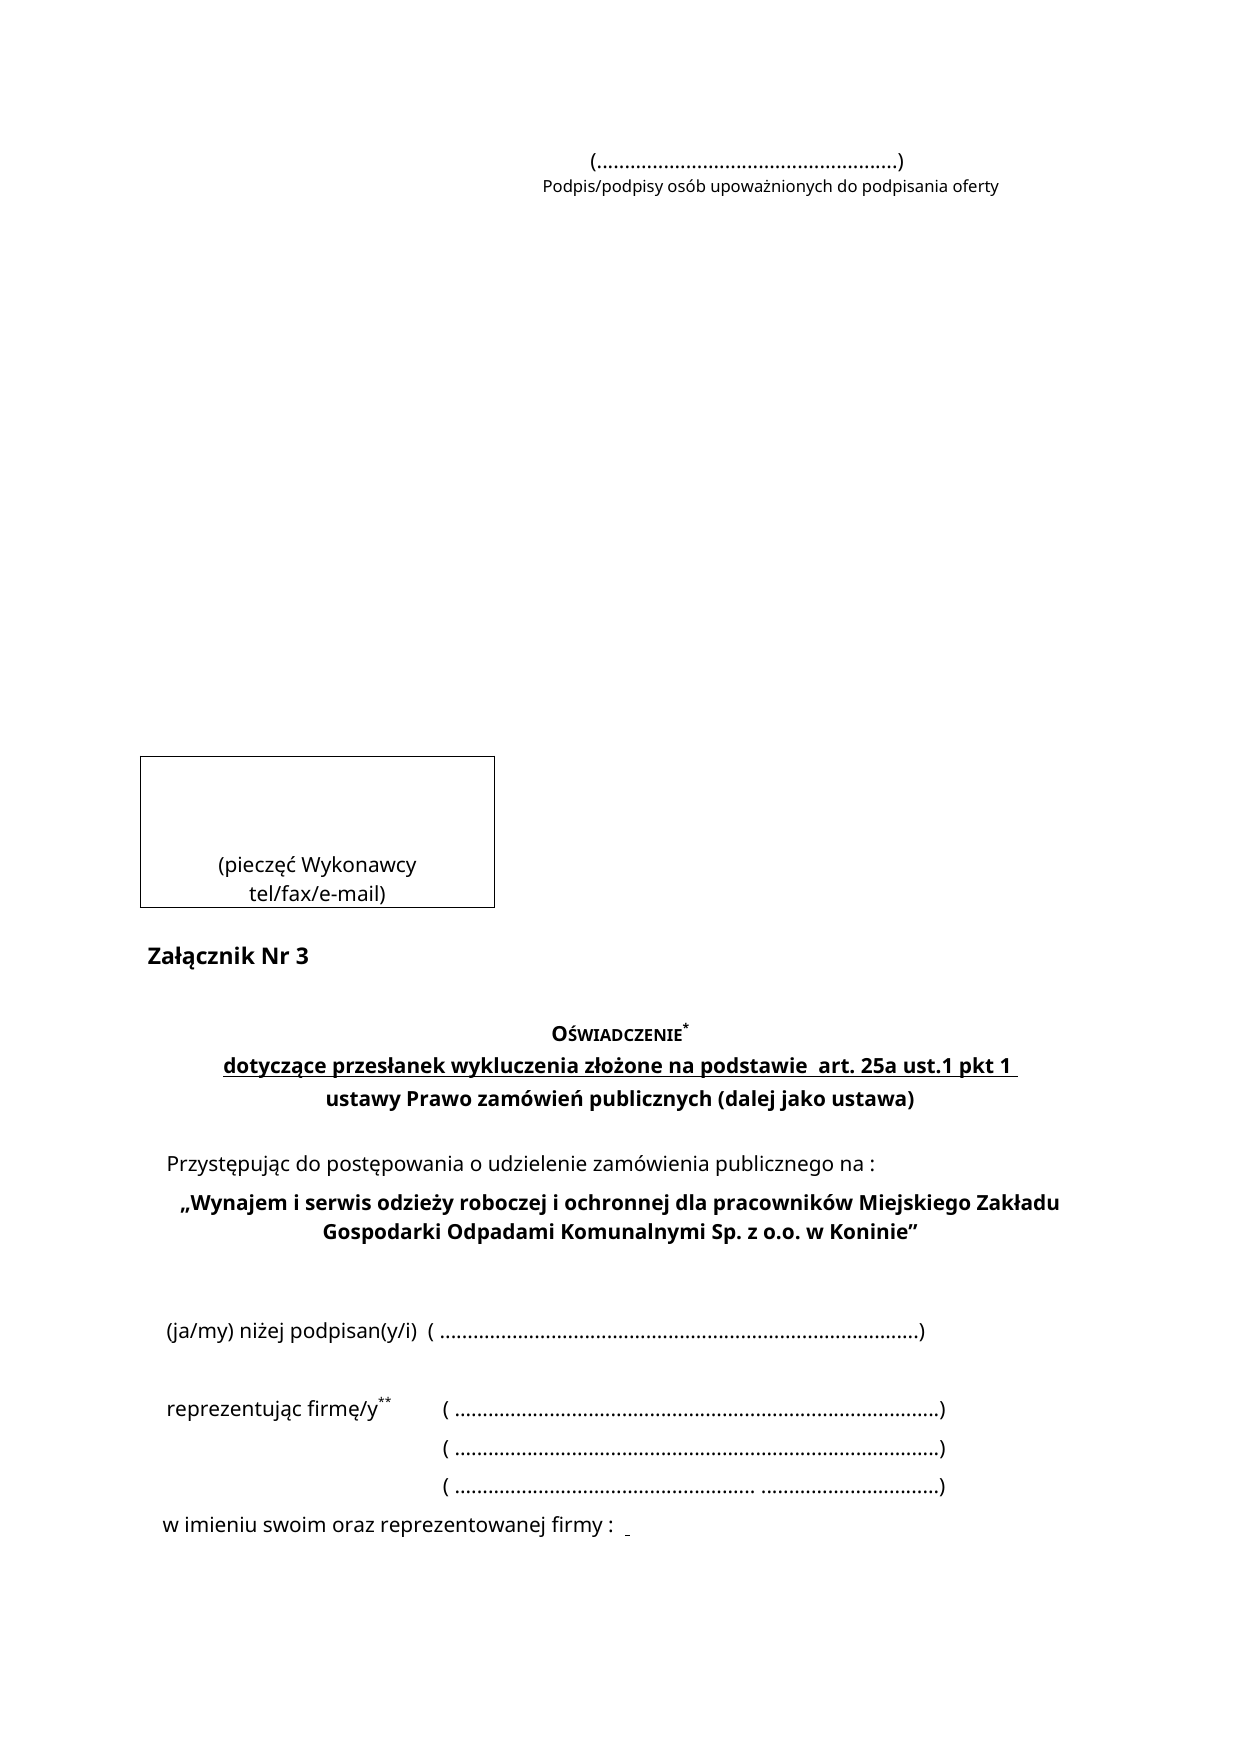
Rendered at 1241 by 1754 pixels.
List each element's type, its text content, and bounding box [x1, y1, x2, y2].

text (......................................................) [516, 147, 1093, 175]
text dotyczące przesłanek wykluczenia złożone na podstawie art. 25a ust.1 pkt 1 ustawy Prawo zamówień publicznych (dalej jako ustawa) [148, 1052, 1093, 1113]
text Przystępując do postępowania o udzielenie zamówienia publicznego na : [166, 1149, 1093, 1178]
text „Wynajem i serwis odzieży roboczej i ochronnej dla pracowników Miejskiego Zakładu Gospodarki Odpadami Komunalnymi Sp. z o.o. w Koninie” [148, 1188, 1093, 1245]
text Podpis/podpisy osób upoważnionych do podpisania oferty [443, 175, 1093, 198]
text reprezentując firmę/y** ( .......................................................................................) [166, 1394, 1093, 1422]
text w imieniu swoim oraz reprezentowanej firmy : [162, 1511, 1093, 1539]
text Oświadczenie* [148, 1019, 1093, 1047]
text Załącznik Nr 3 [148, 939, 1093, 971]
text (ja/my) niżej podpisan(y/i) ( ......................................................................................) [166, 1316, 1093, 1345]
text ( ...................................................... ................................) [383, 1472, 1093, 1500]
table_header (pieczęć Wykonawcy tel/fax/e-mail) [141, 757, 494, 907]
text ( .......................................................................................) [383, 1433, 1093, 1461]
